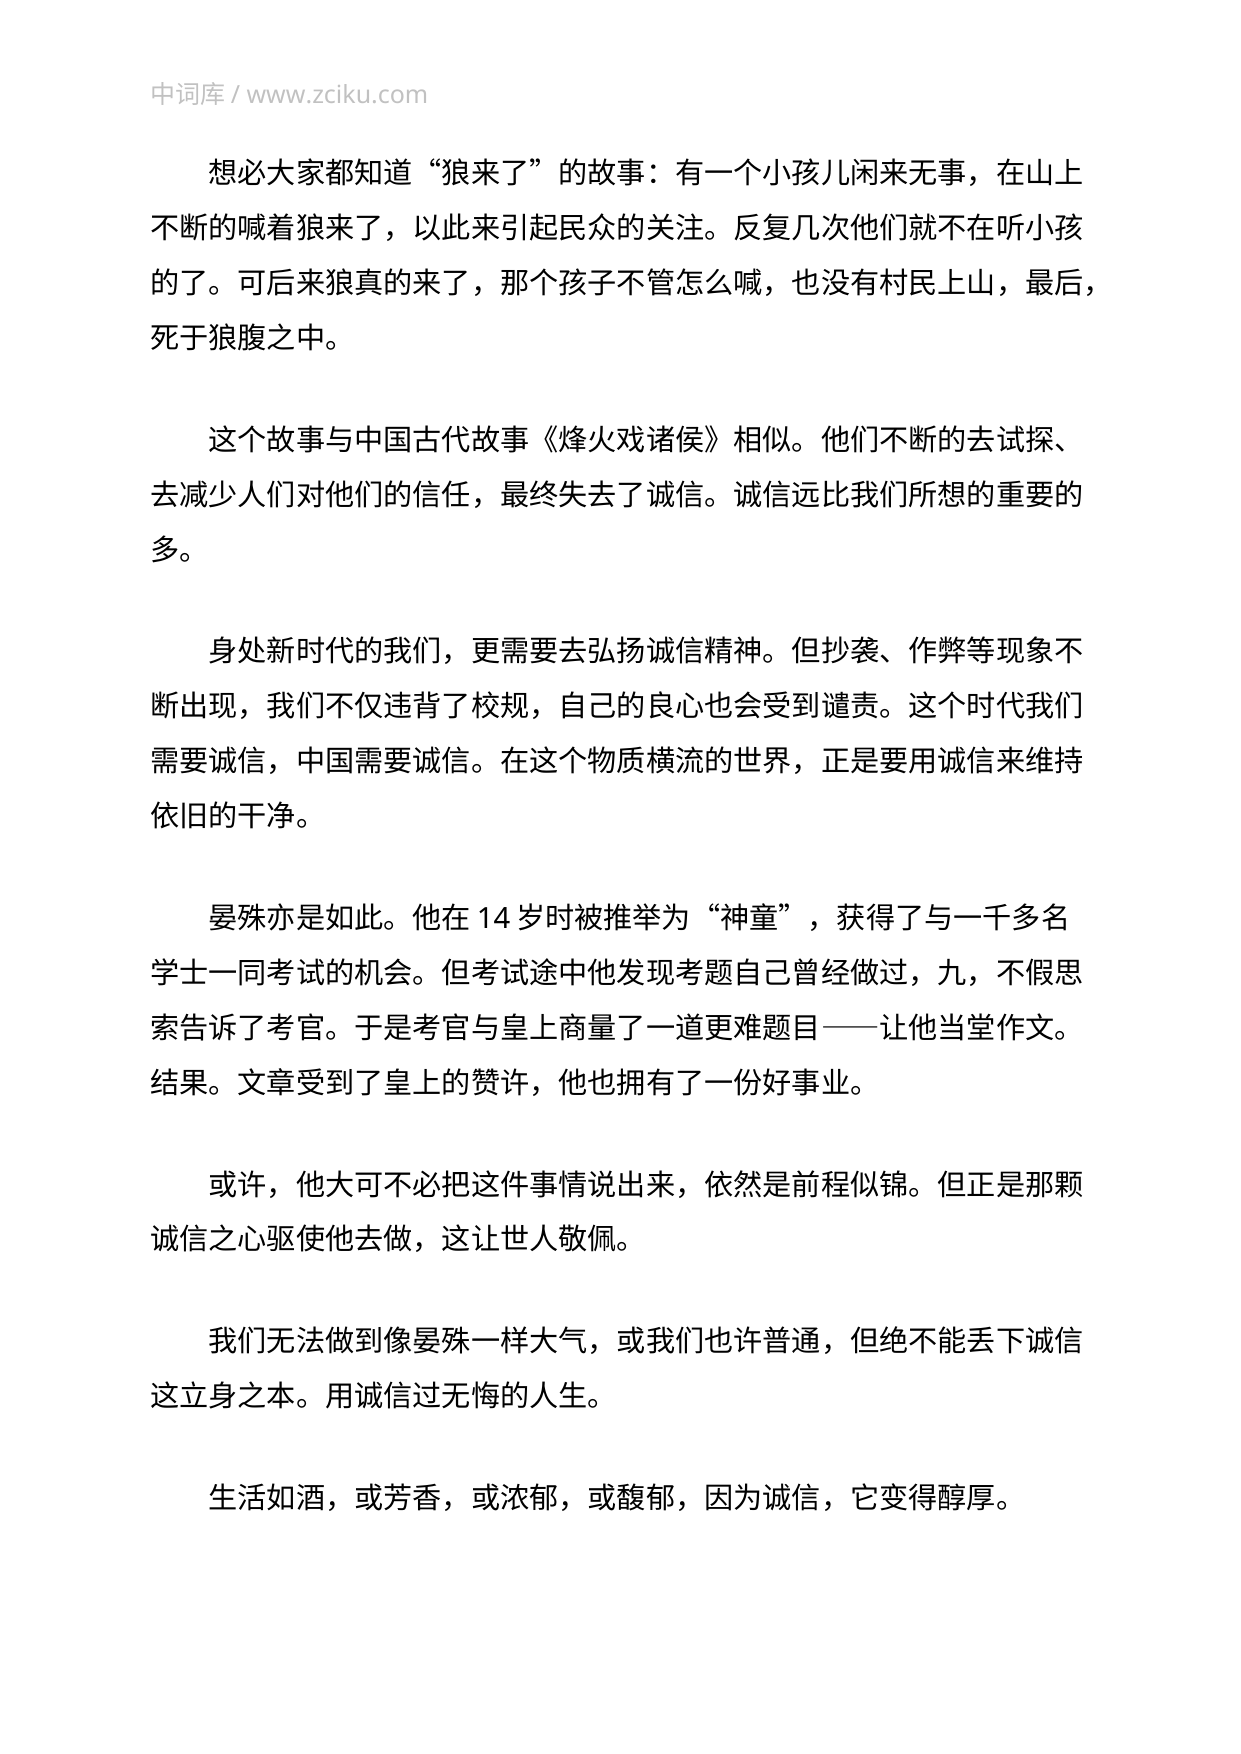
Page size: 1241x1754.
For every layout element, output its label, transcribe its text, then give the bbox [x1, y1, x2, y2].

text 想必大家都知道“狼来了”的故事：有一个小孩儿闲来无事，在山上不断的喊着狼来了，以此来引起民众的关注。反复几次他们就不在听小孩的了。可后来狼真的来了，那个孩子不管怎么喊，也没有村民上山，最后，死于狼腹之中。 [150, 150, 1090, 357]
text 这个故事与中国古代故事《烽火戏诸侯》相似。他们不断的去试探、去减少人们对他们的信任，最终失去了诚信。诚信远比我们所想的重要的多。 [150, 416, 1090, 568]
text 我们无法做到像晏殊一样大气，或我们也许普通，但绝不能丢下诚信这立身之本。用诚信过无悔的人生。 [150, 1318, 1090, 1415]
text 身处新时代的我们，更需要去弘扬诚信精神。但抄袭、作弊等现象不断出现，我们不仅违背了校规，自己的良心也会受到谴责。这个时代我们需要诚信，中国需要诚信。在这个物质横流的世界，正是要用诚信来维持依旧的干净。 [150, 628, 1090, 835]
text 生活如酒，或芳香，或浓郁，或馥郁，因为诚信，它变得醇厚。 [150, 1474, 1090, 1517]
text 晏殊亦是如此。他在14岁时被推举为“神童”，获得了与一千多名学士一同考试的机会。但考试途中他发现考题自己曾经做过，九，不假思索告诉了考官。于是考官与皇上商量了一道更难题目——让他当堂作文。结果。文章受到了皇上的赞许，他也拥有了一份好事业。 [150, 894, 1090, 1102]
text 或许，他大可不必把这件事情说出来，依然是前程似锦。但正是那颗诚信之心驱使他去做，这让世人敬佩。 [150, 1161, 1090, 1258]
